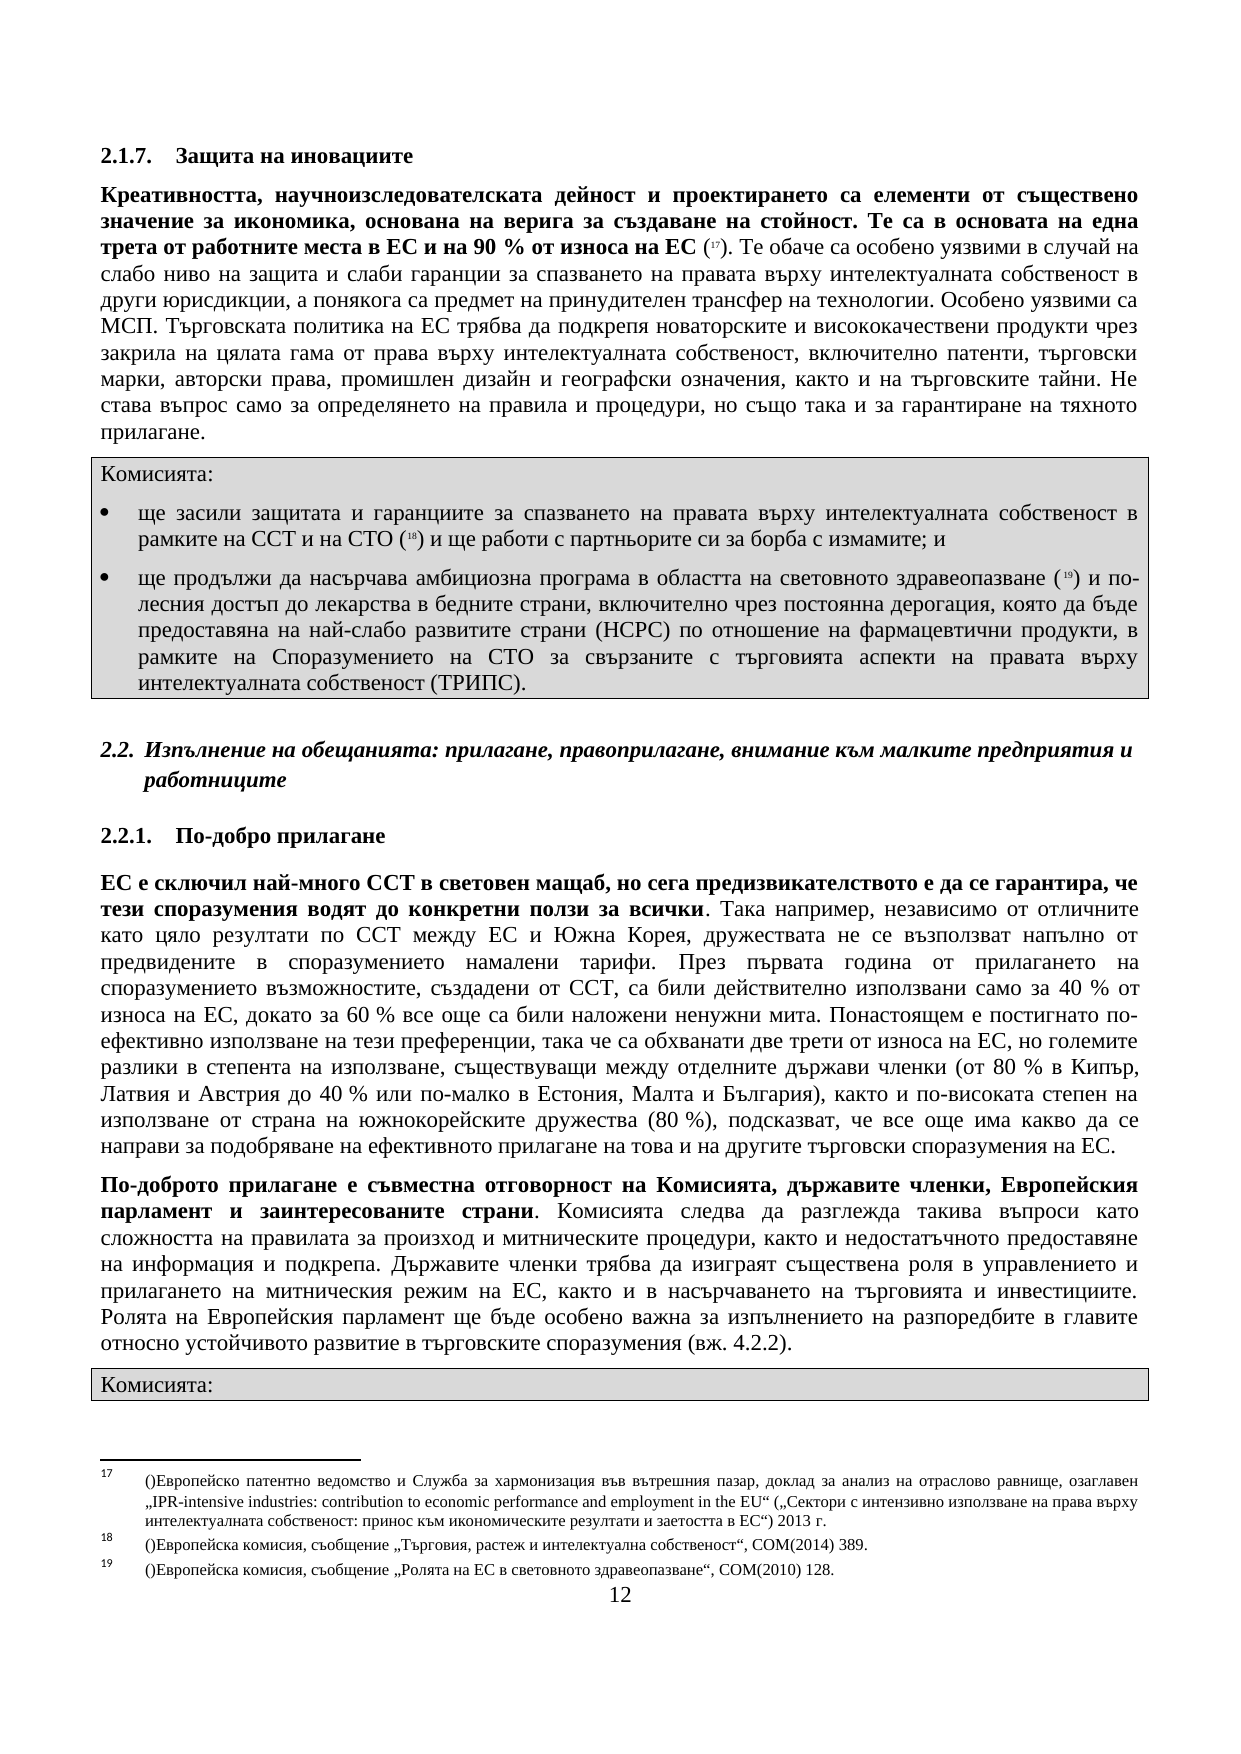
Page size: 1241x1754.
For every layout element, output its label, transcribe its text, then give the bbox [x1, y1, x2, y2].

list Защита на иновациите [100, 142, 1140, 168]
text Комисията: [92, 1369, 1148, 1400]
list По-добро прилагане [100, 822, 1140, 848]
list Креативността, научноизследователската дейност и проектирането са елементи от съществено значение за икономика, основана на верига за създаване на стойност. Те са в основата на една трета от работните места в ЕС и на 90 % от износа на ЕС (). Те обаче са особено уязвими в случай на слабо ниво на защита и слаби гаранции за спазването на правата върху интелектуалната собственост в други юрисдикции, а понякога са предмет на принудителен трансфер на технологии. Особено уязвими са МСП. Търговската политика на ЕС трябва да подкрепя новаторските и висококачествени продукти чрез закрила на цялата гама от права върху интелектуалната собственост, включително патенти, търговски марки, авторски права, промишлен дизайн и географски означения, както и на търговските тайни. Не става въпрос само за определянето на правила и процедури, но също така и за гарантиране на тяхното прилагане. [100, 181, 1140, 444]
list ще продължи да насърчава амбициозна програма в областта на световното здравеопазване () и по-лесния достъп до лекарства в бедните страни, включително чрез постоянна дерогация, която да бъде предоставяна на най-слабо развитите страни (НСРС) по отношение на фармацевтични продукти, в рамките на Споразумението на СТО за свързаните с търговията аспекти на правата върху интелектуалната собственост (ТРИПС). [92, 561, 1148, 698]
list Изпълнение на обещанията: прилагане, правоприлагане, внимание към малките предприятия и работниците [100, 736, 1140, 793]
text Комисията: [92, 458, 1148, 486]
list ще засили защитата и гаранциите за спазването на правата върху интелектуалната собственост в рамките на ССТ и на СТО () и ще работи с партньорите си за борба с измамите; и [92, 496, 1148, 551]
text По-доброто прилагане е съвместна отговорност на Комисията, държавите членки, Европейския парламент и заинтересованите страни. Комисията следва да разглежда такива въпроси като сложността на правилата за произход и митническите процедури, както и недостатъчното предоставяне на информация и подкрепа. Държавите членки трябва да изиграят съществена роля в управлението и прилагането на митническия режим на ЕС, както и в насърчаването на търговията и инвестициите. Ролята на Европейския парламент ще бъде особено важна за изпълнението на разпоредбите в главите относно устойчивото развитие в търговските споразумения (вж. 4.2.2). [100, 1171, 1140, 1356]
text ЕС е сключил най-много ССТ в световен мащаб, но сега предизвикателството е да се гарантира, че тези споразумения водят до конкретни ползи за всички. Така например, независимо от отличните като цяло резултати по ССТ между ЕС и Южна Корея, дружествата не се възползват напълно от предвидените в споразумението намалени тарифи. През първата година от прилагането на споразумението възможностите, създадени от ССТ, са били действително използвани само за 40 % от износа на ЕС, докато за 60 % все още са били наложени ненужни мита. Понастоящем е постигнато по-ефективно използване на тези преференции, така че са обхванати две трети от износа на ЕС, но големите разлики в степента на използване, съществуващи между отделните държави членки (от 80 % в Кипър, Латвия и Австрия до 40 % или по-малко в Естония, Малта и България), както и по-високата степен на използване от страна на южнокорейските дружества (80 %), подсказват, че все още има какво да се направи за подобряване на ефективното прилагане на това и на другите търговски споразумения на ЕС. [100, 869, 1140, 1159]
